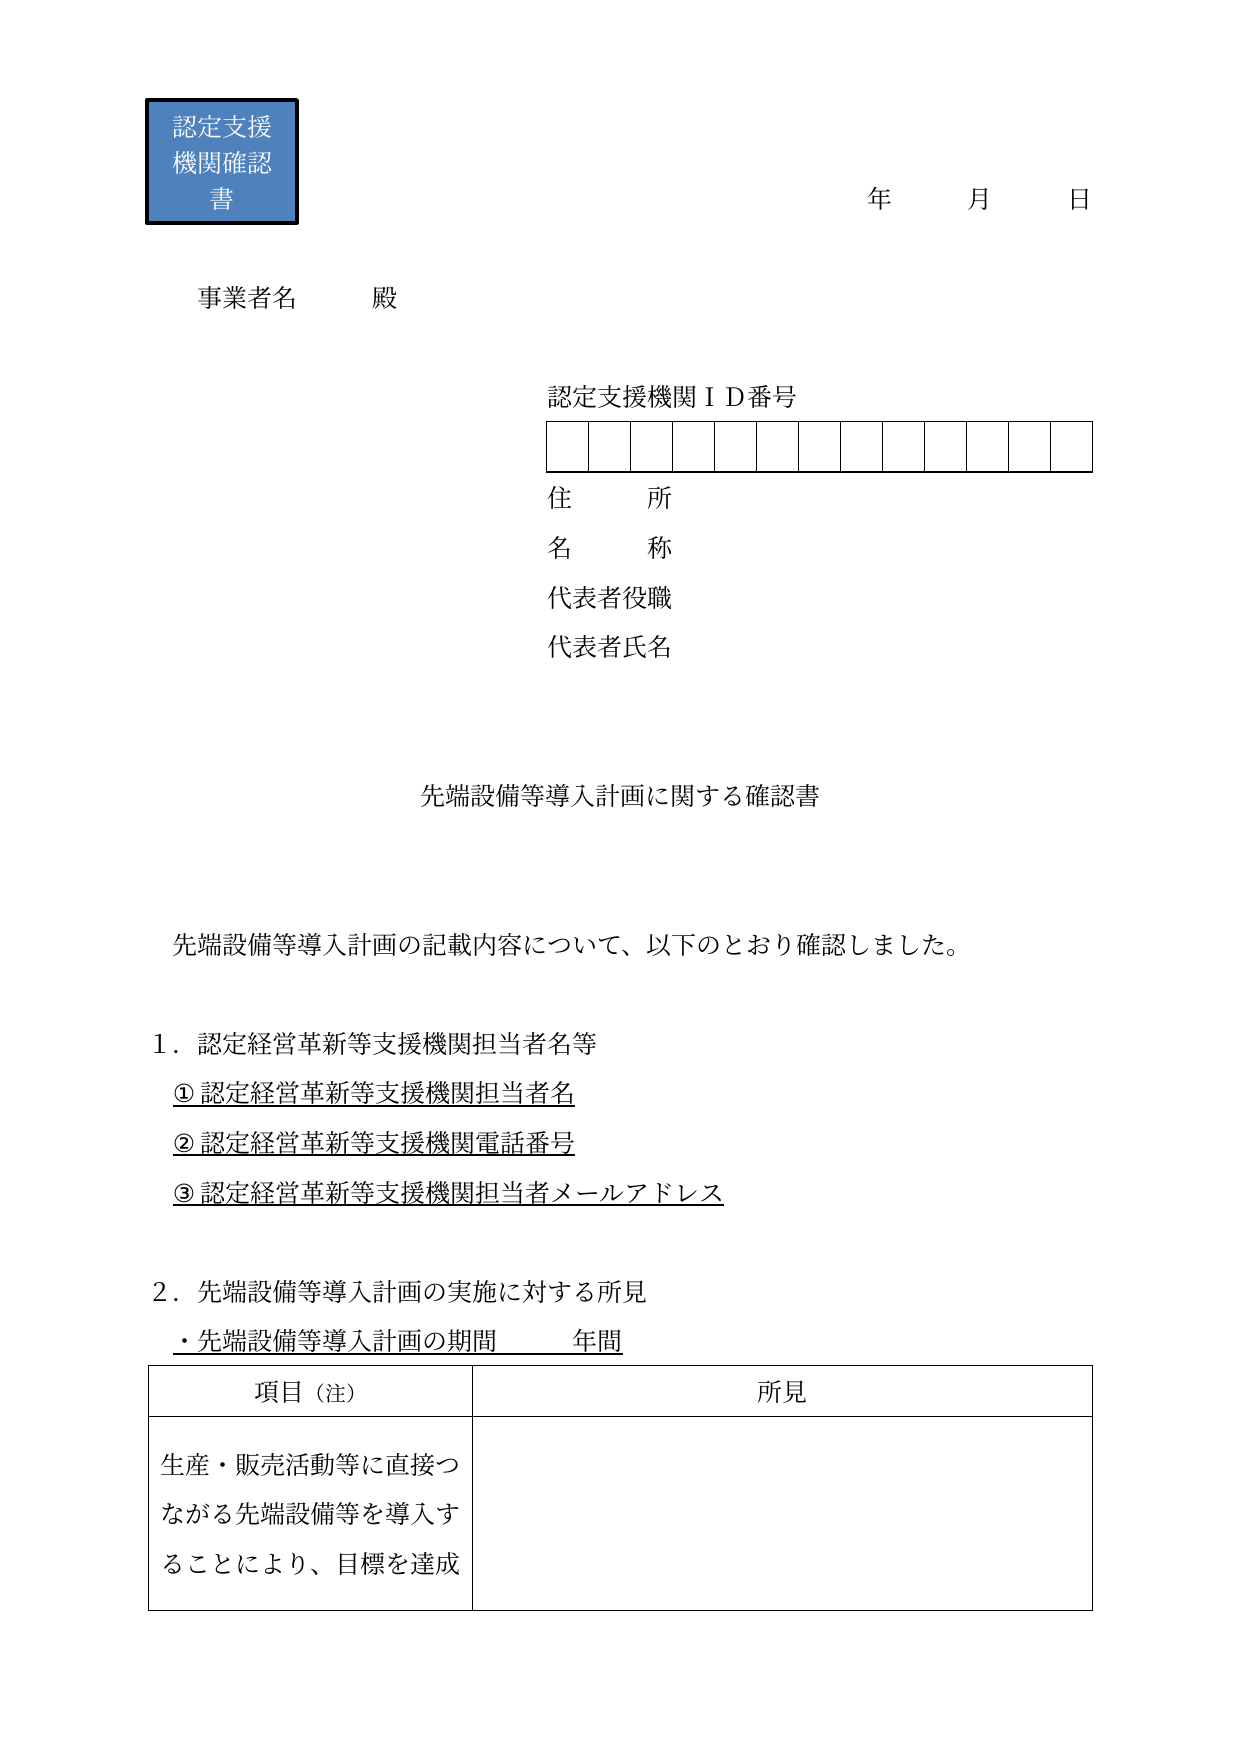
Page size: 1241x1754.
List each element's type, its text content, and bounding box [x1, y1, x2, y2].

table_header [589, 422, 630, 471]
text １．認定経営革新等支援機関担当者名等 [148, 1018, 1092, 1067]
table_header [799, 422, 840, 471]
text ２．先端設備等導入計画の実施に対する所見 [148, 1266, 1092, 1315]
table_header [547, 422, 588, 471]
table_header 所見 [473, 1366, 1092, 1416]
text 認定支援機関ＩＤ番号 [148, 371, 1092, 421]
table_header [757, 422, 798, 471]
text ②認定経営革新等支援機関電話番号 [148, 1117, 1092, 1167]
table_header [967, 422, 1008, 471]
text 先端設備等導入計画の記載内容について、以下のとおり確認しました。 [148, 919, 1092, 968]
table_header [925, 422, 966, 471]
table_header 項目（注） [149, 1366, 472, 1416]
table_header [841, 422, 882, 471]
table_header [715, 422, 756, 471]
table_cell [149, 1417, 472, 1610]
text ①認定経営革新等支援機関担当者名 [148, 1067, 1092, 1117]
text 住 所 [148, 472, 1092, 522]
text 名 称 [148, 522, 1092, 572]
text 年 月 日 [299, 173, 1092, 222]
text ・先端設備等導入計画の期間 年間 [148, 1315, 1092, 1365]
text 先端設備等導入計画に関する確認書 [148, 770, 1092, 819]
text 代表者役職 [148, 572, 1092, 621]
table_header [1009, 422, 1050, 471]
text ③認定経営革新等支援機関担当者メールアドレス [148, 1167, 1092, 1216]
text 代表者氏名 [148, 621, 1092, 671]
table_cell [473, 1417, 1092, 1610]
text 事業者名 殿 [148, 272, 1092, 322]
table_header [631, 422, 672, 471]
table_header [673, 422, 714, 471]
table_header [1051, 422, 1092, 471]
table_header [883, 422, 924, 471]
